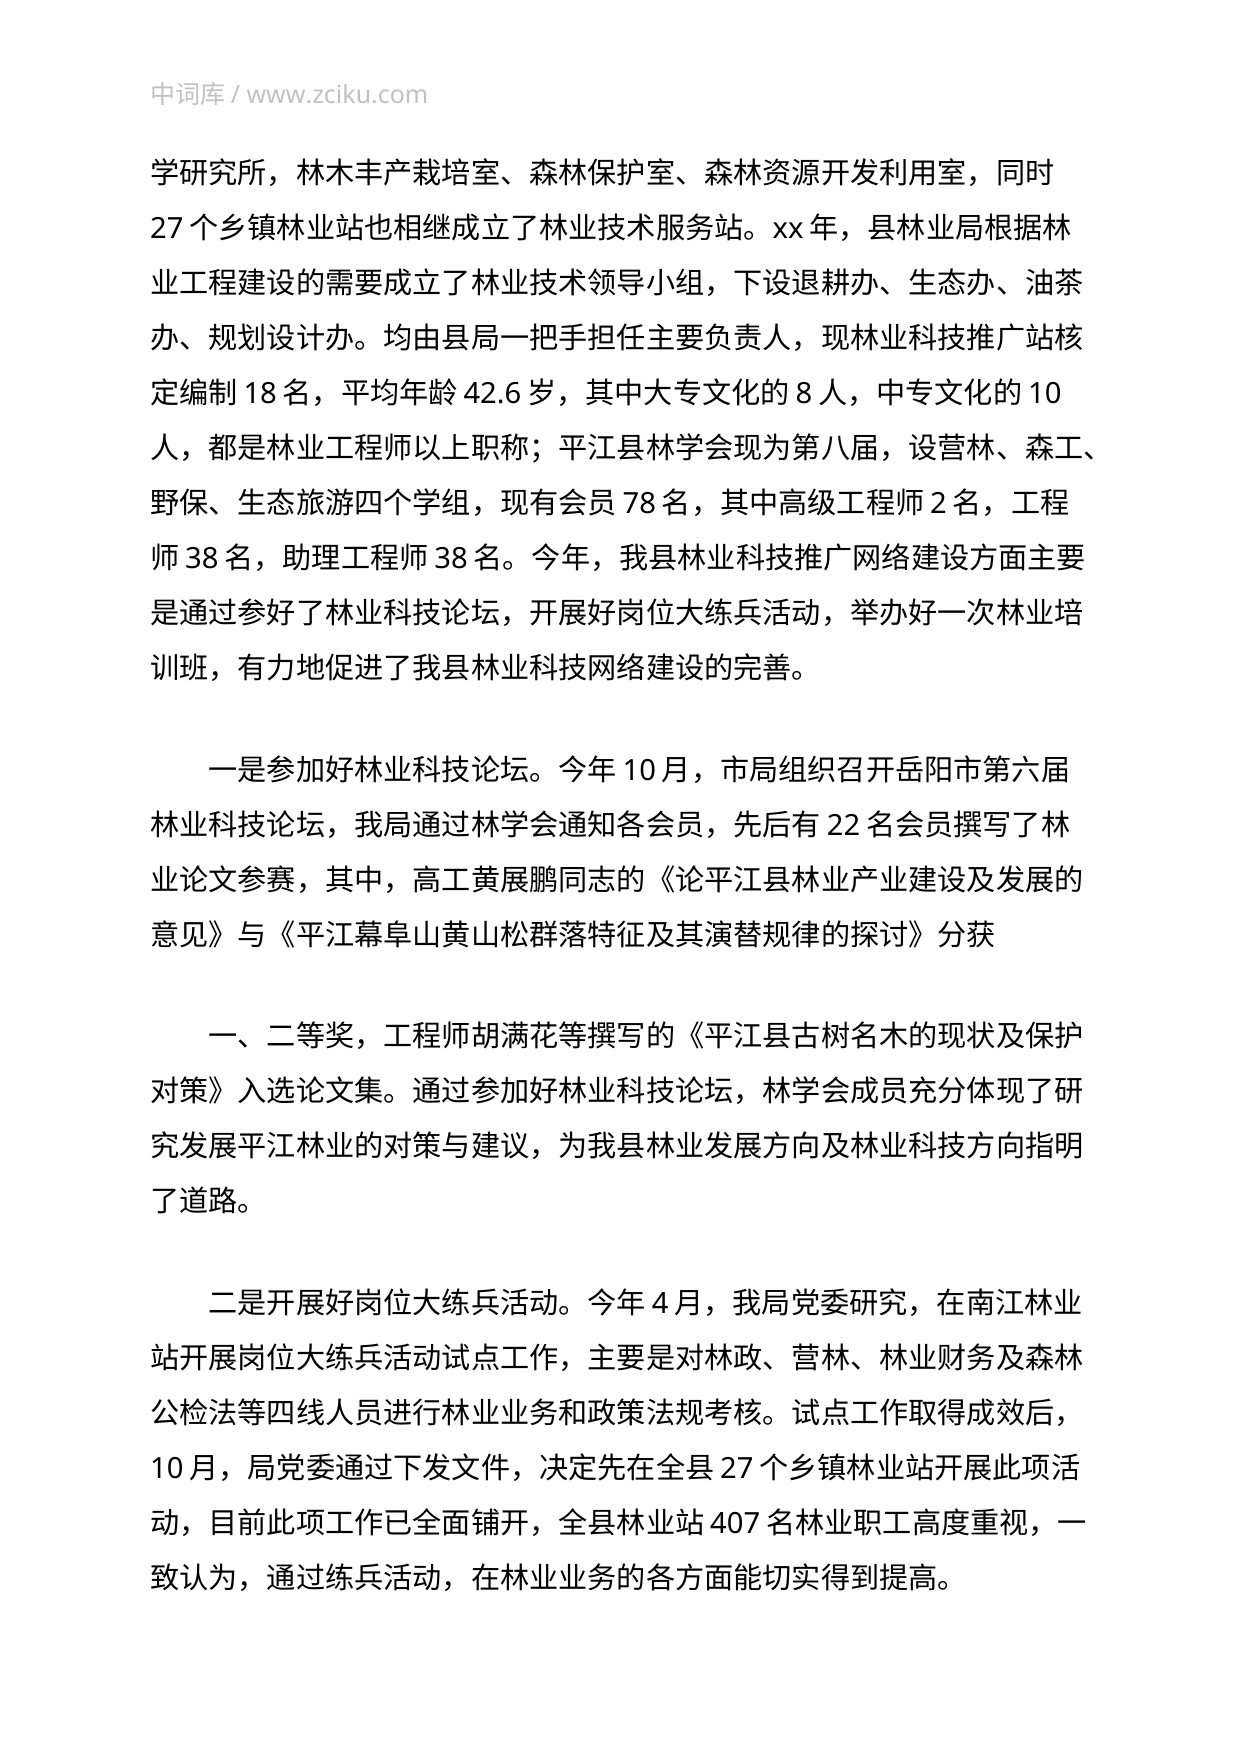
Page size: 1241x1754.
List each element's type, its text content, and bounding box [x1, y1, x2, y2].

text 一是参加好林业科技论坛。今年10月，市局组织召开岳阳市第六届林业科技论坛，我局通过林学会通知各会员，先后有22名会员撰写了林业论文参赛，其中，高工黄展鹏同志的《论平江县林业产业建设及发展的意见》与《平江幕阜山黄山松群落特征及其演替规律的探讨》分获 [150, 746, 1090, 953]
text 二是开展好岗位大练兵活动。今年4月，我局党委研究，在南江林业站开展岗位大练兵活动试点工作，主要是对林政、营林、林业财务及森林公检法等四线人员进行林业业务和政策法规考核。试点工作取得成效后，10月，局党委通过下发文件，决定先在全县27个乡镇林业站开展此项活动，目前此项工作已全面铺开，全县林业站407名林业职工高度重视，一致认为，通过练兵活动，在林业业务的各方面能切实得到提高。 [150, 1279, 1090, 1596]
text 一、二等奖，工程师胡满花等撰写的《平江县古树名木的现状及保护对策》入选论文集。通过参加好林业科技论坛，林学会成员充分体现了研究发展平江林业的对策与建议，为我县林业发展方向及林业科技方向指明了道路。 [150, 1013, 1090, 1220]
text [150, 150, 1090, 687]
